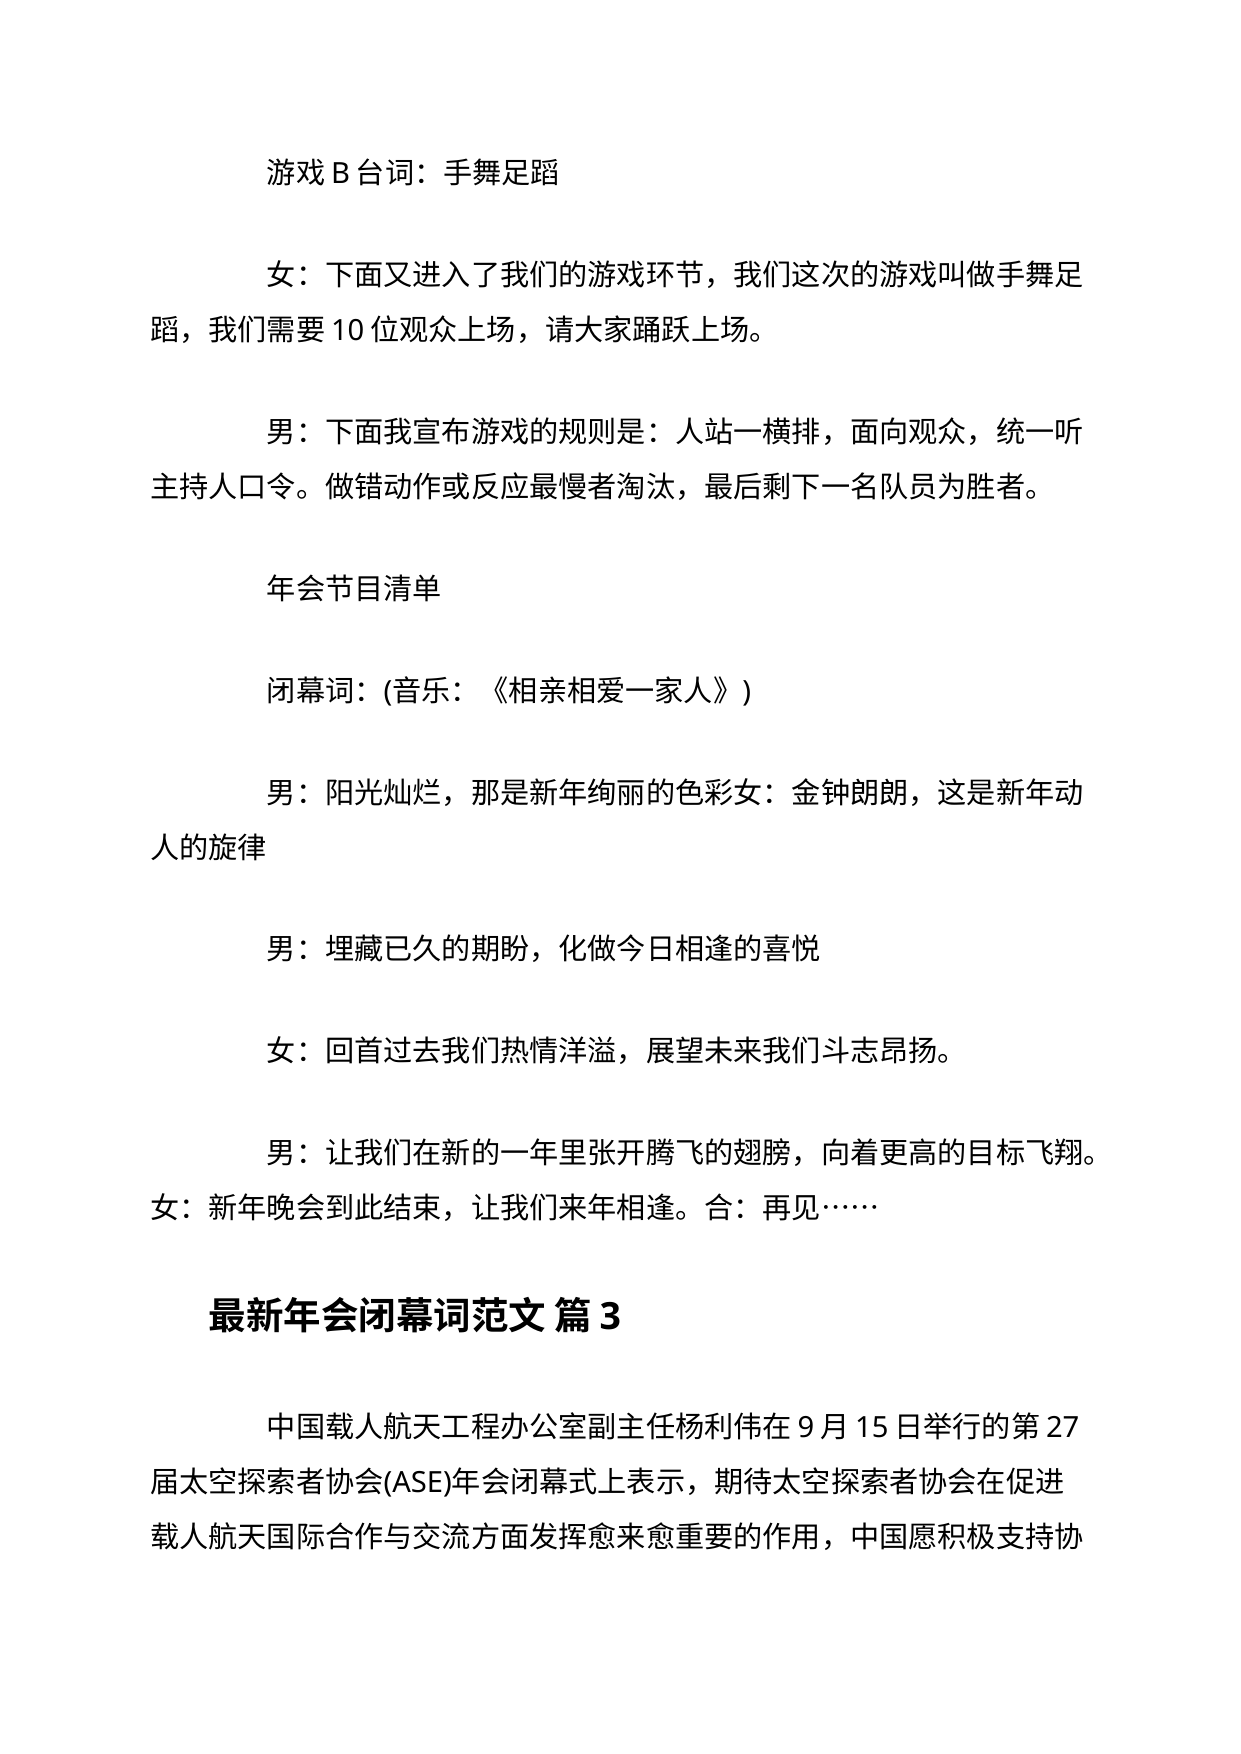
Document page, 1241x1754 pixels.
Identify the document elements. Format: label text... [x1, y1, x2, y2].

text 女：回首过去我们热情洋溢，展望未来我们斗志昂扬。 [150, 1028, 1090, 1070]
text 男：下面我宣布游戏的规则是：人站一横排，面向观众，统一听主持人口令。做错动作或反应最慢者淘汰，最后剩下一名队员为胜者。 [150, 409, 1090, 506]
text 年会节目清单 [150, 566, 1090, 608]
text 闭幕词：(音乐：《相亲相爱一家人》) [150, 667, 1090, 710]
text 女：下面又进入了我们的游戏环节，我们这次的游戏叫做手舞足蹈，我们需要10位观众上场，请大家踊跃上场。 [150, 252, 1090, 349]
text 男：阳光灿烂，那是新年绚丽的色彩女：金钟朗朗，这是新年动人的旋律 [150, 769, 1090, 866]
text 最新年会闭幕词范文 篇3 [150, 1286, 1090, 1341]
text 男：埋藏已久的期盼，化做今日相逢的喜悦 [150, 926, 1090, 968]
text 男：让我们在新的一年里张开腾飞的翅膀，向着更高的目标飞翔。女：新年晚会到此结束，让我们来年相逢。合：再见…… [150, 1129, 1090, 1227]
text 游戏B台词：手舞足蹈 [150, 150, 1090, 192]
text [150, 1404, 1090, 1556]
